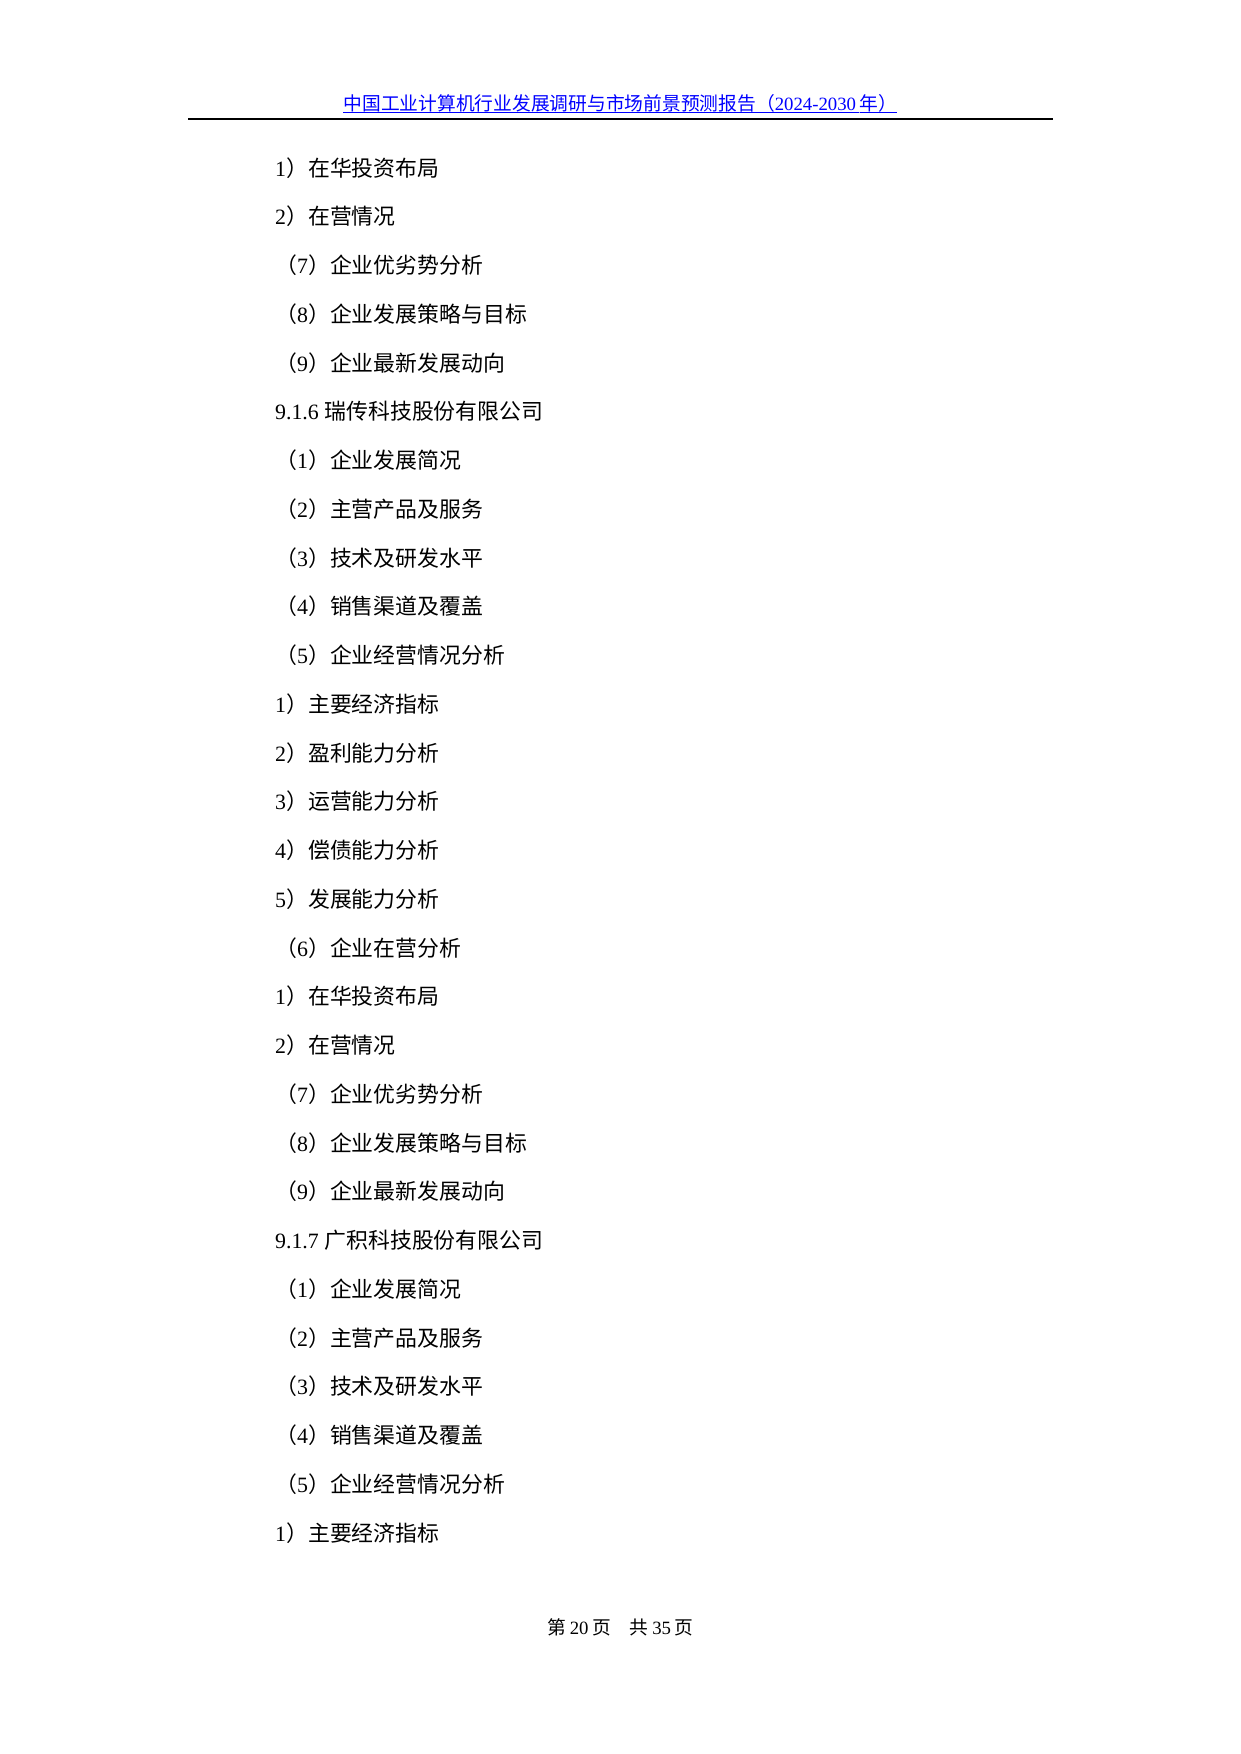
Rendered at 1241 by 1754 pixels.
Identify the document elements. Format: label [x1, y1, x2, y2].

text [187, 150, 1053, 1548]
